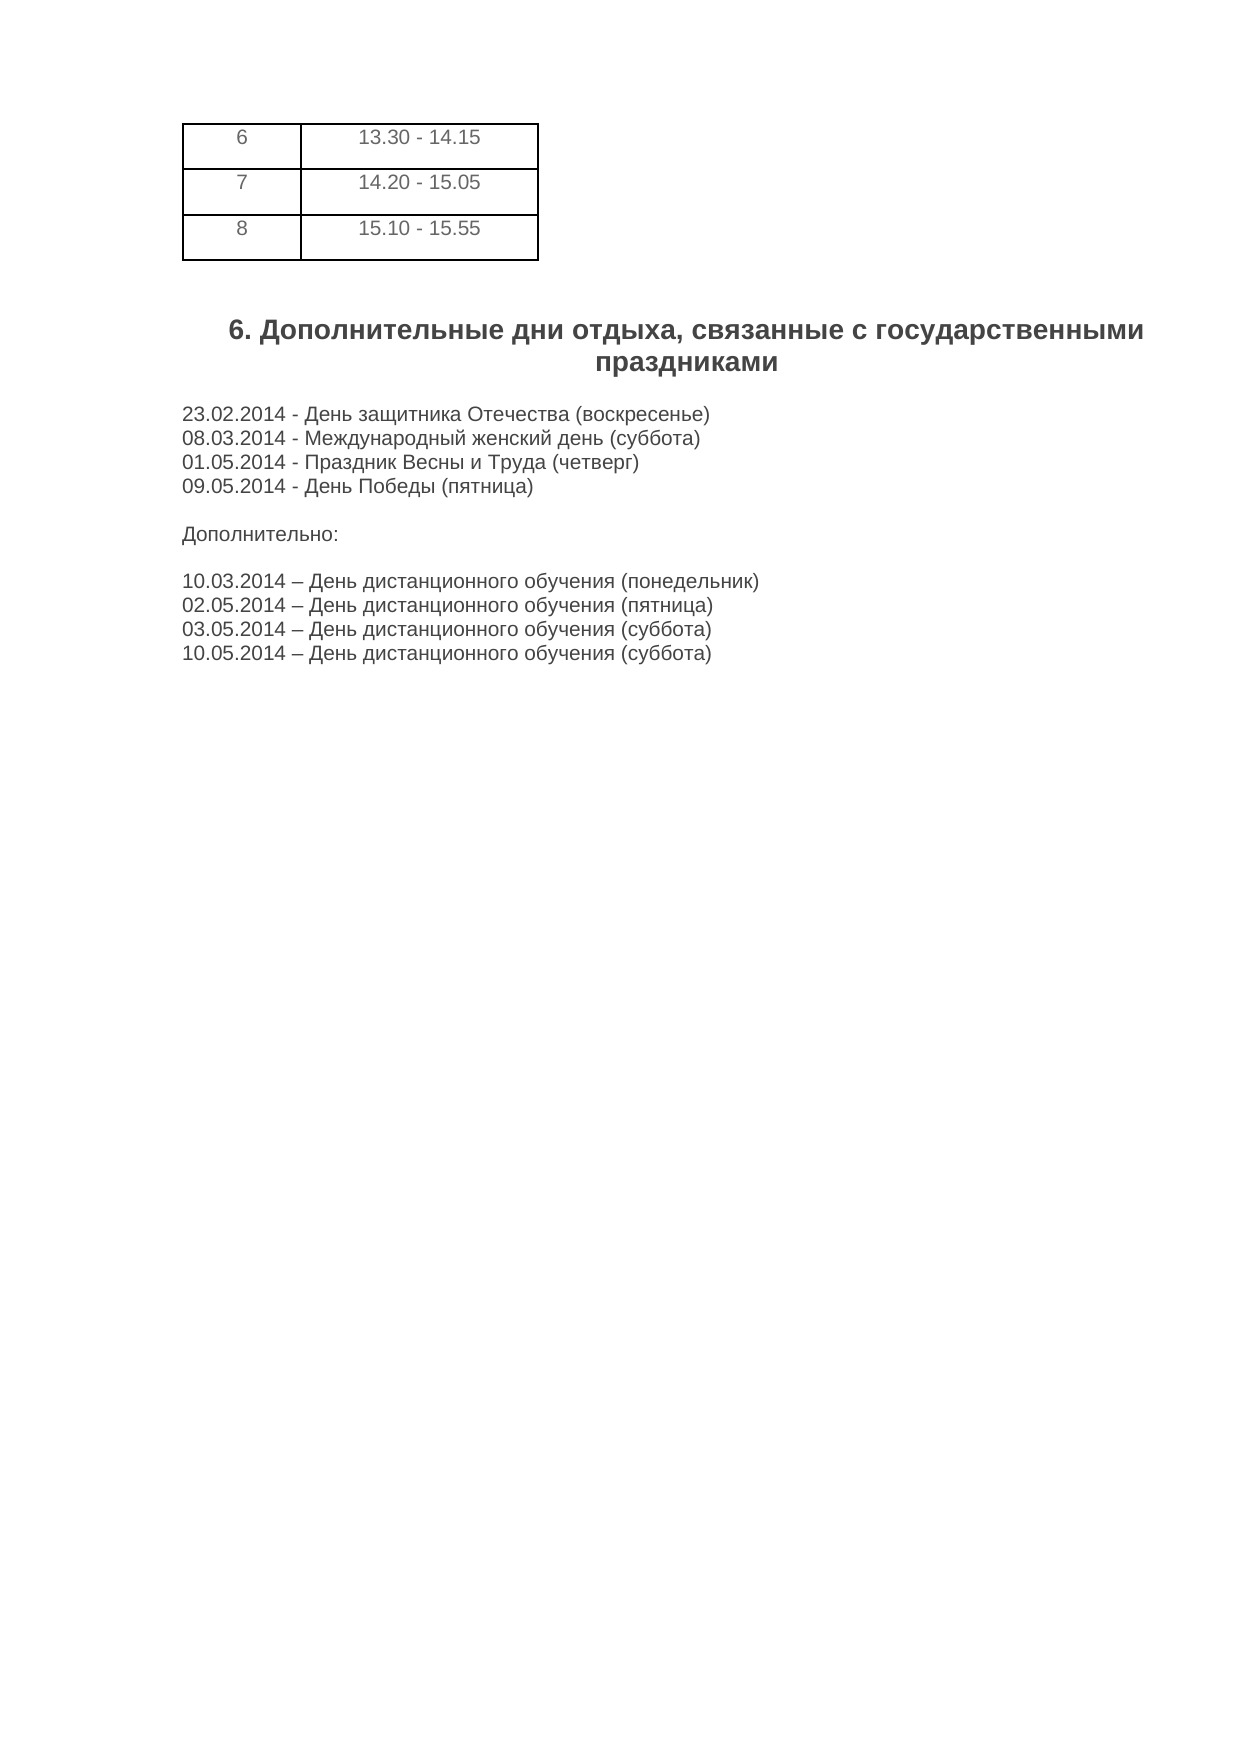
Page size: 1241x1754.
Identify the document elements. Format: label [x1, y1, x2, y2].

table_header [177, 118, 1196, 746]
